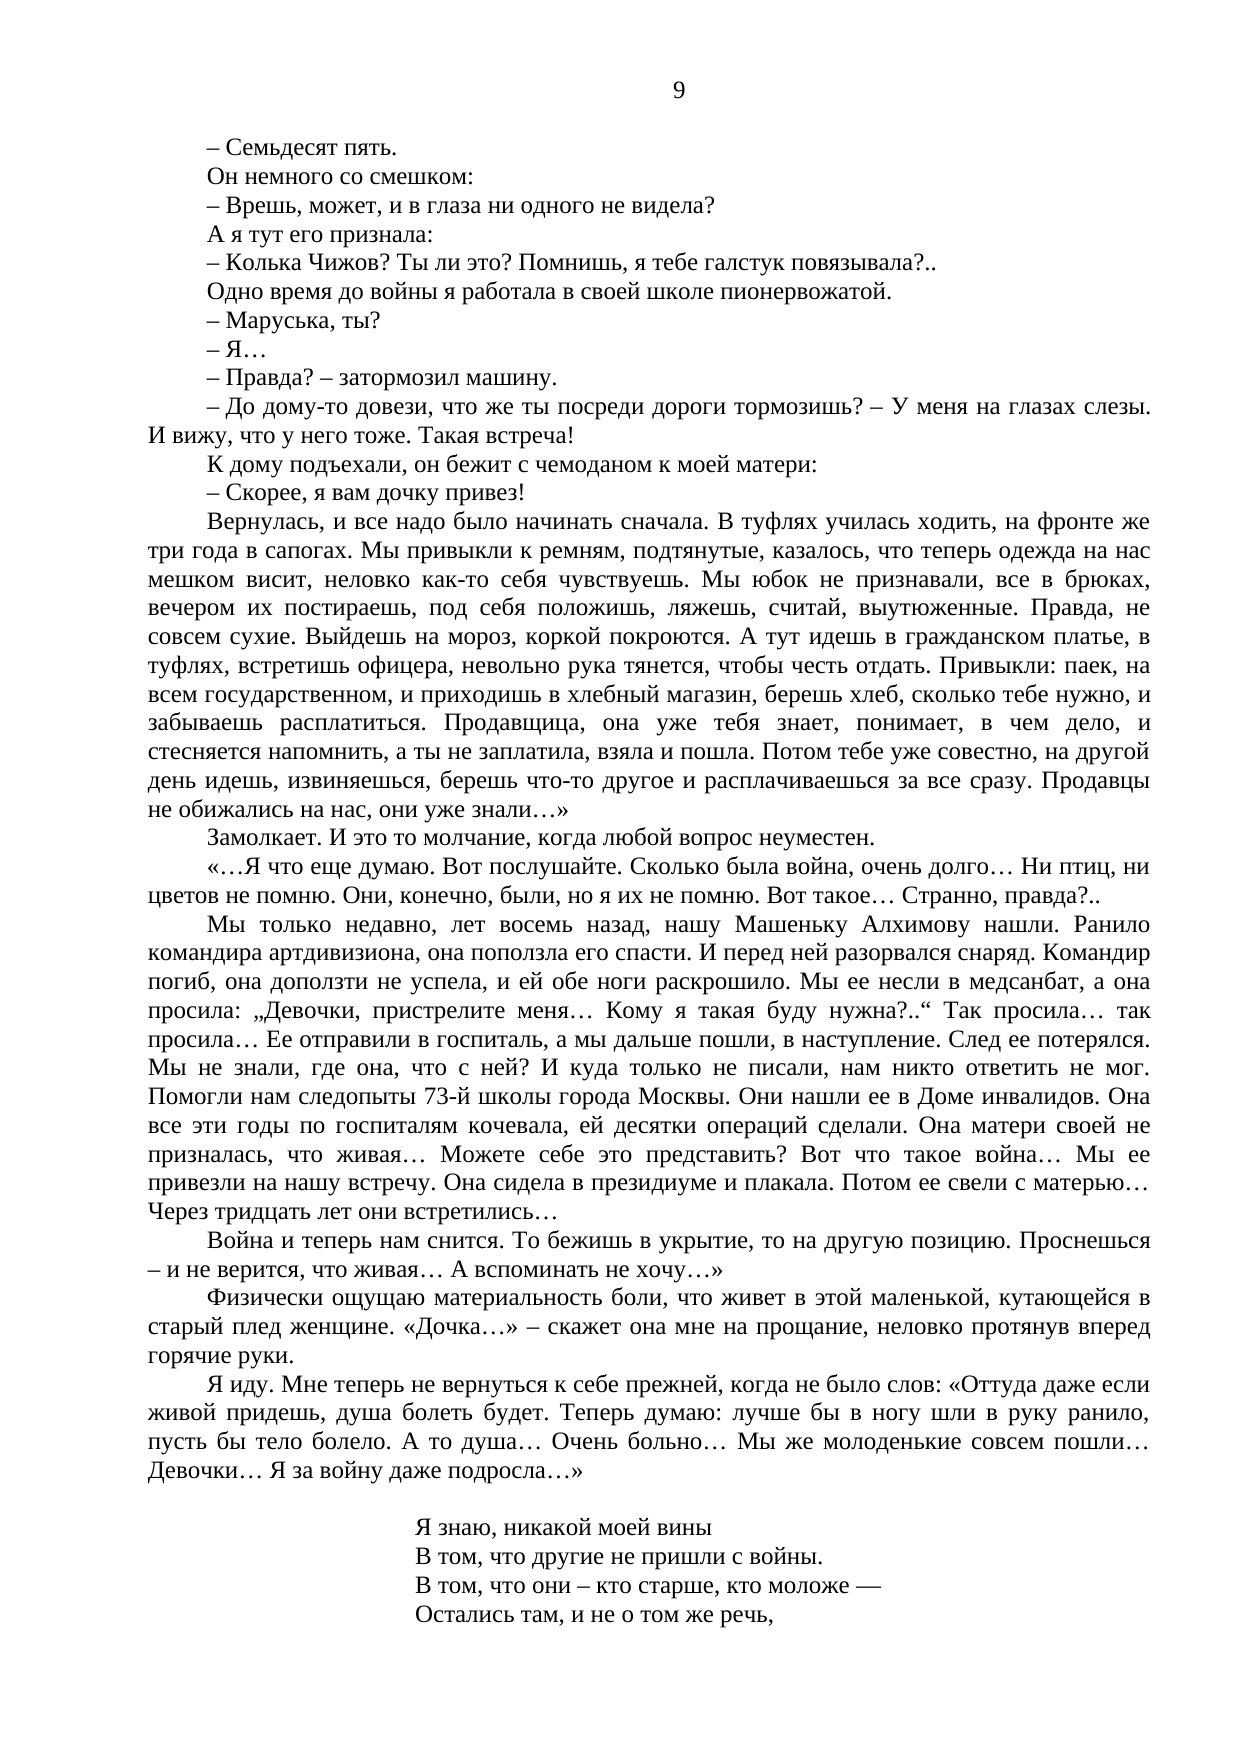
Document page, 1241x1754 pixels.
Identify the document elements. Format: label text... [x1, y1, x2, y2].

text Остались там, и не о том же речь, [356, 1599, 1089, 1627]
text Я иду. Мне теперь не вернуться к себе прежней, когда не было слов: «Оттуда даже если живой придешь, душа болеть будет. Теперь думаю: лучше бы в ногу шли в руку ранило, пусть бы тело болело. А то душа… Очень больно… Мы же молоденькие совсем пошли… Девочки… Я за войну даже подросла…» [148, 1369, 1152, 1484]
text Физически ощущаю материальность боли, что живет в этой маленькой, кутающейся в старый плед женщине. «Дочка…» – скажет она мне на прощание, неловко протянув вперед горячие руки. [148, 1282, 1152, 1369]
text – Колька Чижов? Ты ли это? Помнишь, я тебе галстук повязывала?.. [148, 247, 1152, 276]
text А я тут его признала: [148, 219, 1152, 247]
text Одно время до войны я работала в своей школе пионервожатой. [148, 276, 1152, 305]
text – Семьдесят пять. [148, 132, 1152, 161]
text В том, что они – кто старше, кто моложе — [356, 1570, 1089, 1599]
text – До дому-то довези, что же ты посреди дороги тормозишь? – У меня на глазах слезы. И вижу, что у него тоже. Такая встреча! [148, 391, 1152, 449]
text Вернулась, и все надо было начинать сначала. В туфлях училась ходить, на фронте же три года в сапогах. Мы привыкли к ремням, подтянутые, казалось, что теперь одежда на нас мешком висит, неловко как-то себя чувствуешь. Мы юбок не признавали, все в брюках, вечером их постираешь, под себя положишь, ляжешь, считай, выутюженные. Правда, не совсем сухие. Выйдешь на мороз, коркой покроются. А тут идешь в гражданском платье, в туфлях, встретишь офицера, невольно рука тянется, чтобы честь отдать. Привыкли: паек, на всем государственном, и приходишь в хлебный магазин, берешь хлеб, сколько тебе нужно, и забываешь расплатиться. Продавщица, она уже тебя знает, понимает, в чем дело, и стесняется напомнить, а ты не заплатила, взяла и пошла. Потом тебе уже совестно, на другой день идешь, извиняешься, берешь что-то другое и расплачиваешься за все сразу. Продавцы не обижались на нас, они уже знали…» [148, 506, 1152, 822]
text Он немного со смешком: [148, 161, 1152, 190]
text – Скорее, я вам дочку привез! [148, 477, 1152, 506]
text Замолкает. И это то молчание, когда любой вопрос неуместен. [148, 822, 1152, 851]
text – Правда? – затормозил машину. [148, 362, 1152, 391]
text Война и теперь нам снится. То бежишь в укрытие, то на другую позицию. Проснешься – и не верится, что живая… А вспоминать не хочу…» [148, 1225, 1152, 1282]
text Мы только недавно, лет восемь назад, нашу Машеньку Алхимову нашли. Ранило командира артдивизиона, она поползла его спасти. И перед ней разорвался снаряд. Командир погиб, она доползти не успела, и ей обе ноги раскрошило. Мы ее несли в медсанбат, а она просила: „Девочки, пристрелите меня… Кому я такая буду нужна?..“ Так просила… так просила… Ее отправили в госпиталь, а мы дальше пошли, в наступление. След ее потерялся. Мы не знали, где она, что с ней? И куда только не писали, нам никто ответить не мог. Помогли нам следопыты 73-й школы города Москвы. Они нашли ее в Доме инвалидов. Она все эти годы по госпиталям кочевала, ей десятки операций сделали. Она матери своей не призналась, что живая… Можете себе это представить? Вот что такое война… Мы ее привезли на нашу встречу. Она сидела в президиуме и плакала. Потом ее свели с матерью… Через тридцать лет они встретились… [148, 909, 1152, 1225]
text К дому подъехали, он бежит с чемоданом к моей матери: [148, 449, 1152, 477]
text – Маруська, ты? [148, 305, 1152, 334]
text – Врешь, может, и в глаза ни одного не видела? [148, 190, 1152, 219]
text – Я… [148, 334, 1152, 362]
text Я знаю, никакой моей вины [356, 1512, 1089, 1541]
text В том, что другие не пришли с войны. [356, 1541, 1089, 1570]
text «…Я что еще думаю. Вот послушайте. Сколько была война, очень долго… Ни птиц, ни цветов не помню. Они, конечно, были, но я их не помню. Вот такое… Странно, правда?.. [148, 851, 1152, 909]
